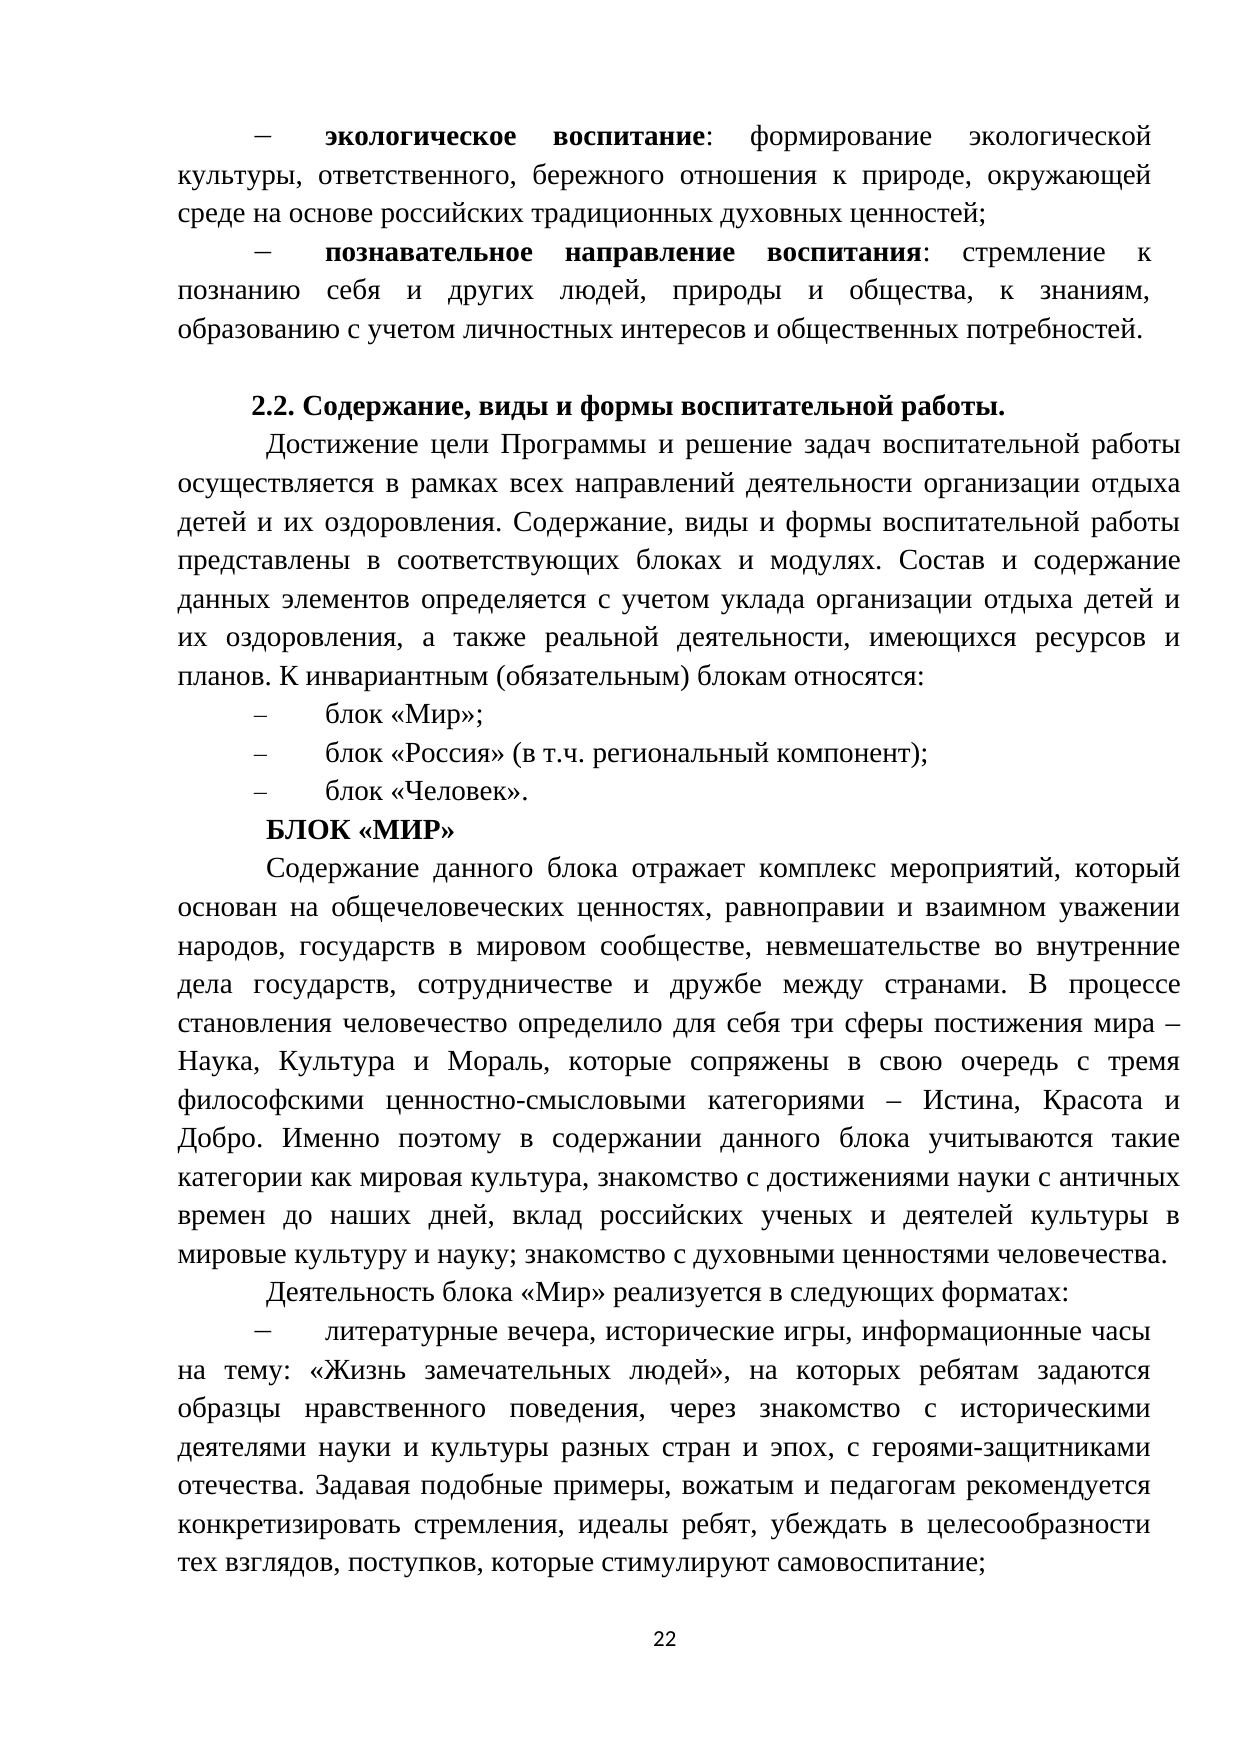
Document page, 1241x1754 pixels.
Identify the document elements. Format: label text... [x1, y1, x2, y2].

text Деятельность блока «Мир» реализуется в следующих форматах: [177, 1274, 1181, 1308]
list блок «Мир»; [177, 696, 1152, 730]
list блок «Россия» (в т.ч. региональный компонент); [177, 735, 1152, 768]
text 2.2. Содержание, виды и формы воспитательной работы. [177, 388, 1152, 422]
text БЛОК «МИР» [177, 812, 1181, 846]
list познавательное направление воспитания: стремление к познанию себя и других людей, природы и общества, к знаниям, образованию с учетом личностных интересов и общественных потребностей. [177, 234, 1152, 344]
list экологическое воспитание: формирование экологической культуры, ответственного, бережного отношения к природе, окружающей среде на основе российских традиционных духовных ценностей; [177, 118, 1152, 229]
text Достижение цели Программы и решение задач воспитательной работы осуществляется в рамках всех направлений деятельности организации отдыха детей и их оздоровления. Содержание, виды и формы воспитательной работы представлены в соответствующих блоках и модулях. Состав и содержание данных элементов определяется с учетом уклада организации отдыха детей и их оздоровления, а также реальной деятельности, имеющихся ресурсов и планов. К инвариантным (обязательным) блокам относятся: [177, 427, 1181, 691]
list литературные вечера, исторические игры, информационные часы на тему: «Жизнь замечательных людей», на которых ребятам задаются образцы нравственного поведения, через знакомство с историческими деятелями науки и культуры разных стран и эпох, с героями-защитниками отечества. Задавая подобные примеры, вожатым и педагогам рекомендуется конкретизировать стремления, идеалы ребят, убеждать в целесообразности тех взглядов, поступков, которые стимулируют самовоспитание; [177, 1313, 1152, 1578]
text Содержание данного блока отражает комплекс мероприятий, который основан на общечеловеческих ценностях, равноправии и взаимном уважении народов, государств в мировом сообществе, невмешательстве во внутренние дела государств, сотрудничестве и дружбе между странами. В процессе становления человечество определило для себя три сферы постижения мира – Наука, Культура и Мораль, которые сопряжены в свою очередь с тремя философскими ценностно-смысловыми категориями – Истина, Красота и Добро. Именно поэтому в содержании данного блока учитываются такие категории как мировая культура, знакомство с достижениями науки с античных времен до наших дней, вклад российских ученых и деятелей культуры в мировые культуру и науку; знакомство с духовными ценностями человечества. [177, 851, 1181, 1269]
list блок «Человек». [177, 773, 1152, 807]
